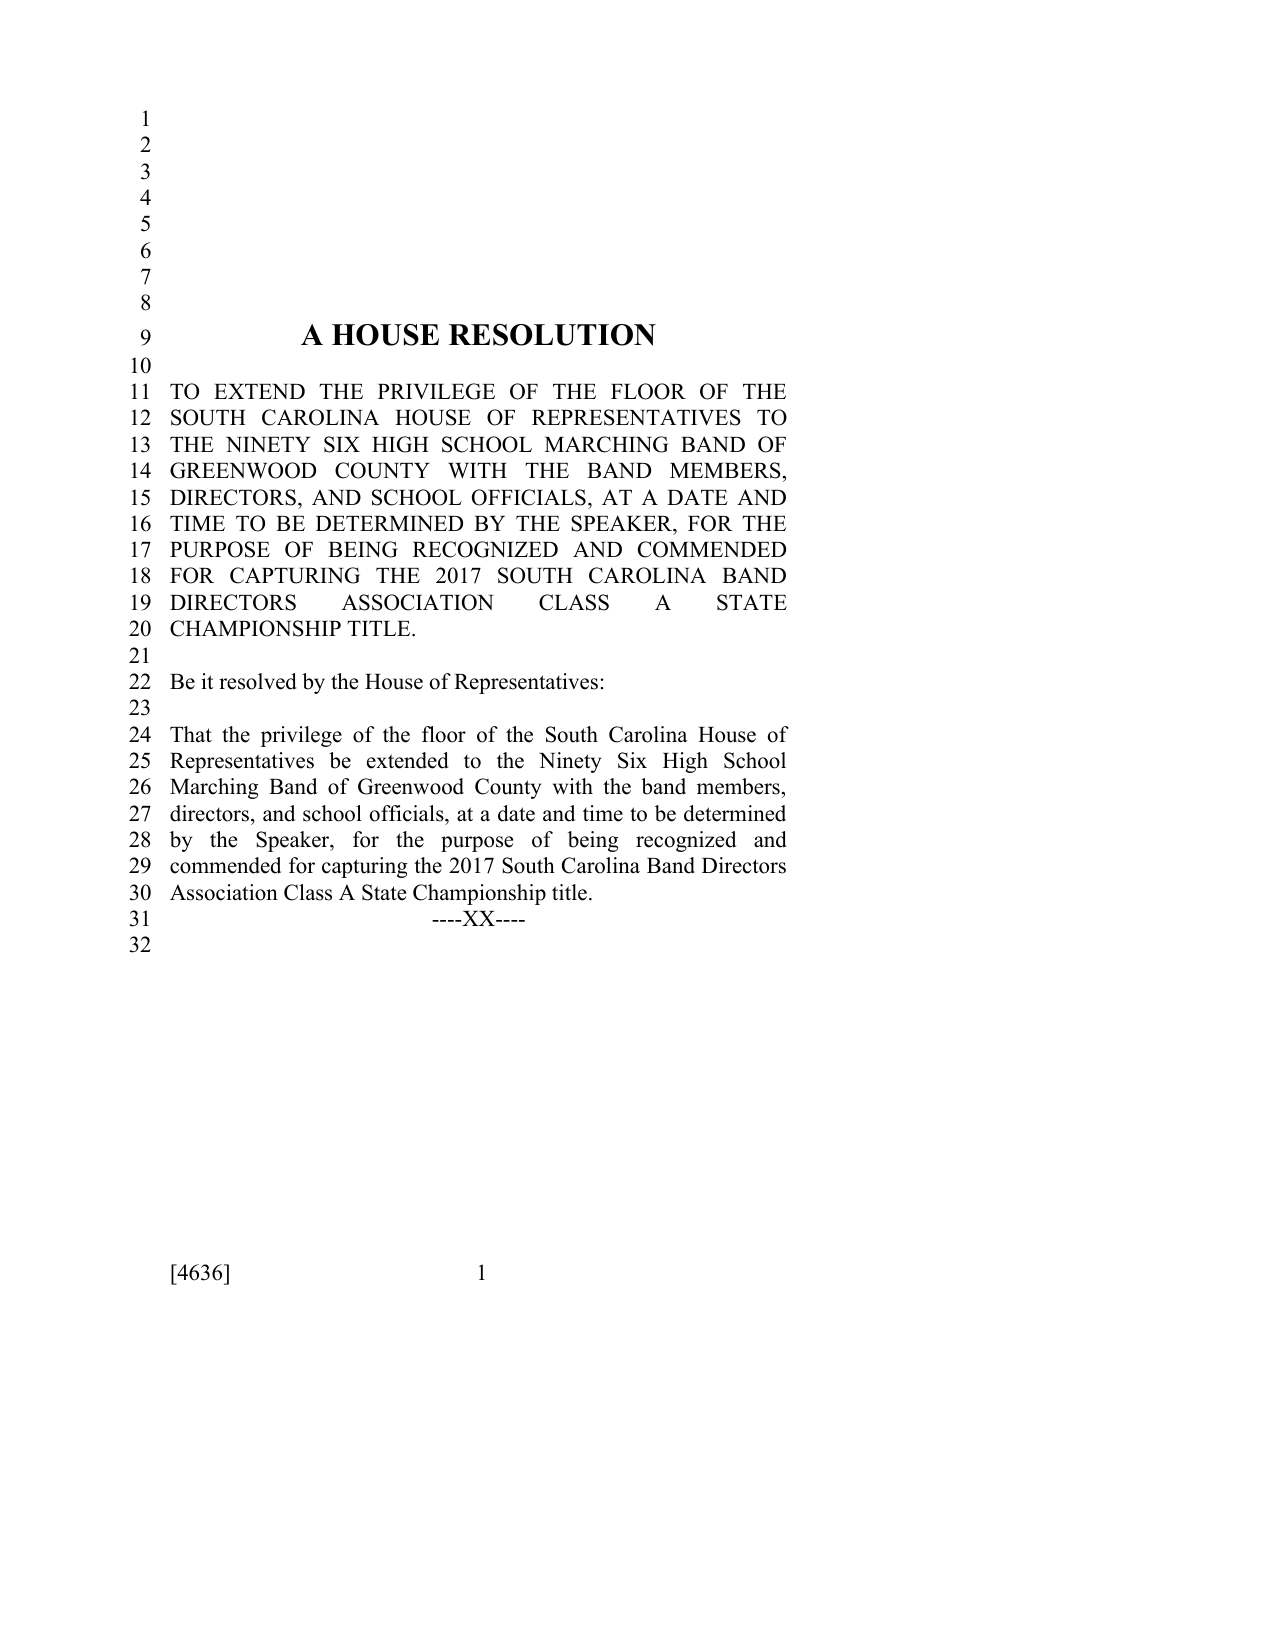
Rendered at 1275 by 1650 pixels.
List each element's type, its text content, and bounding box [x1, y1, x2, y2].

text TO EXTEND THE PRIVILEGE OF THE FLOOR OF THE SOUTH CAROLINA HOUSE OF REPRESENTATIVES TO THE NINETY SIX HIGH SCHOOL MARCHING BAND OF GREENWOOD COUNTY WITH THE BAND MEMBERS, DIRECTORS, AND SCHOOL OFFICIALS, AT A DATE AND TIME TO BE DETERMINED BY THE SPEAKER, FOR THE PURPOSE OF BEING RECOGNIZED AND COMMENDED FOR CAPTURING THE 2017 SOUTH CAROLINA BAND DIRECTORS ASSOCIATION CLASS A STATE CHAMPIONSHIP TITLE. [169, 378, 787, 642]
text A HOUSE RESOLUTION [169, 316, 787, 352]
text That the privilege of the floor of the South Carolina House of Representatives be extended to the Ninety Six High School Marching Band of Greenwood County with the band members, directors, and school officials, at a date and time to be determined by the Speaker, for the purpose of being recognized and commended for capturing the 2017 South Carolina Band Directors Association Class A State Championship title. [169, 721, 787, 905]
text Be it resolved by the House of Representatives: [169, 668, 787, 694]
text ----XX---- [169, 905, 787, 932]
